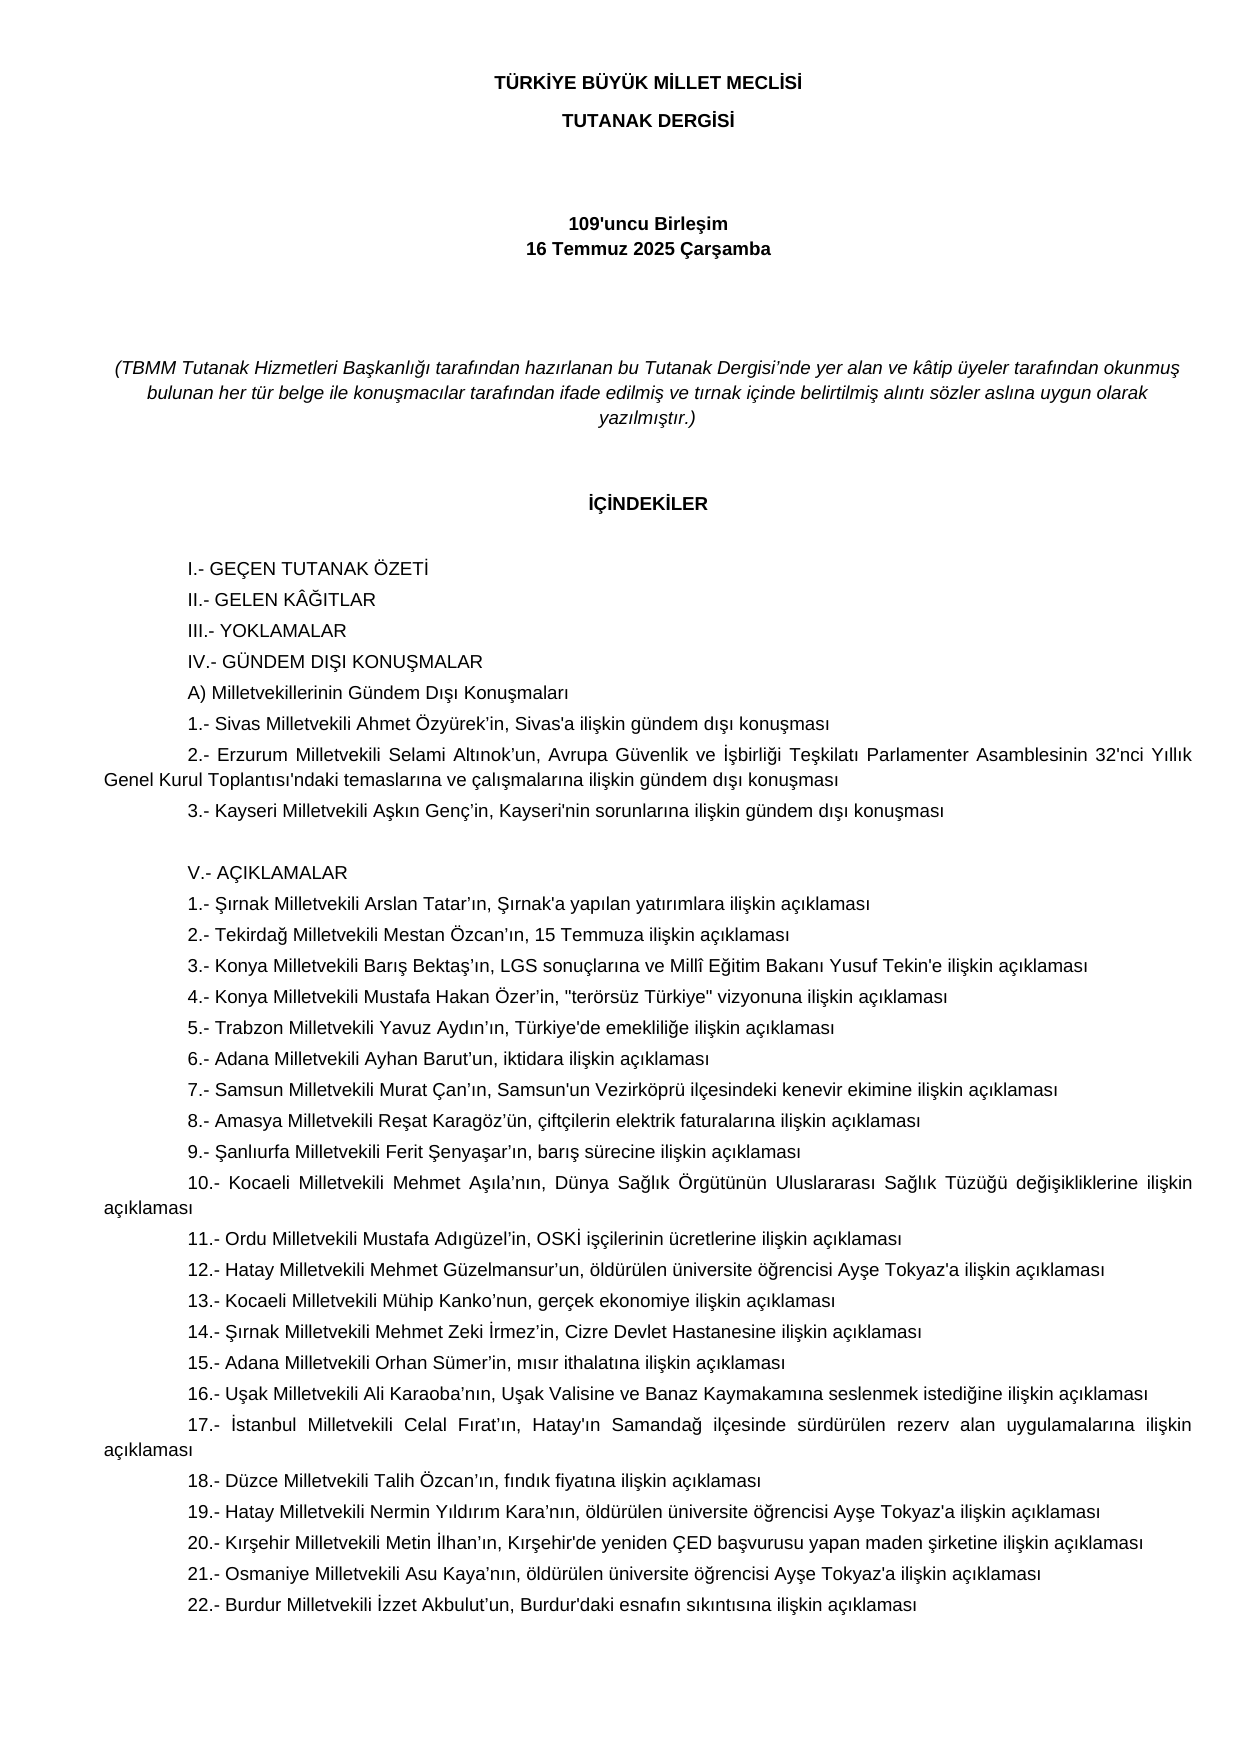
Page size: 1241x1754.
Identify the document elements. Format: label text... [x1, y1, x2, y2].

text 109'uncu Birleşim [103, 213, 1193, 234]
text 16.- Uşak Milletvekili Ali Karaoba’nın, Uşak Valisine ve Banaz Kaymakamına seslenmek istediğine ilişkin açıklaması [103, 1383, 1193, 1404]
text 22.- Burdur Milletvekili İzzet Akbulut’un, Burdur'daki esnafın sıkıntısına ilişkin açıklaması [103, 1594, 1193, 1616]
text 10.- Kocaeli Milletvekili Mehmet Aşıla’nın, Dünya Sağlık Örgütünün Uluslararası Sağlık Tüzüğü değişikliklerine ilişkin açıklaması [103, 1172, 1193, 1218]
text İÇİNDEKİLER [103, 493, 1193, 515]
text 15.- Adana Milletvekili Orhan Sümer’in, mısır ithalatına ilişkin açıklaması [103, 1352, 1193, 1373]
text 14.- Şırnak Milletvekili Mehmet Zeki İrmez’in, Cizre Devlet Hastanesine ilişkin açıklaması [103, 1321, 1193, 1342]
text 20.- Kırşehir Milletvekili Metin İlhan’ın, Kırşehir'de yeniden ÇED başvurusu yapan maden şirketine ilişkin açıklaması [103, 1532, 1193, 1553]
text (TBMM Tutanak Hizmetleri Başkanlığı tarafından hazırlanan bu Tutanak Dergisi’nde yer alan ve kâtip üyeler tarafından okunmuş bulunan her tür belge ile konuşmacılar tarafından ifade edilmiş ve tırnak içinde belirtilmiş alıntı sözler aslına uygun olarak yazılmıştır.) [103, 357, 1193, 428]
text 21.- Osmaniye Milletvekili Asu Kaya’nın, öldürülen üniversite öğrencisi Ayşe Tokyaz'a ilişkin açıklaması [103, 1563, 1193, 1584]
text 11.- Ordu Milletvekili Mustafa Adıgüzel’in, OSKİ işçilerinin ücretlerine ilişkin açıklaması [103, 1228, 1193, 1249]
text 2.- Erzurum Milletvekili Selami Altınok’un, Avrupa Güvenlik ve İşbirliği Teşkilatı Parlamenter Asamblesinin 32'nci Yıllık Genel Kurul Toplantısı'ndaki temaslarına ve çalışmalarına ilişkin gündem dışı konuşması [103, 743, 1193, 790]
text 3.- Kayseri Milletvekili Aşkın Genç’in, Kayseri'nin sorunlarına ilişkin gündem dışı konuşması [103, 799, 1193, 821]
text 13.- Kocaeli Milletvekili Mühip Kanko’nun, gerçek ekonomiye ilişkin açıklaması [103, 1290, 1193, 1311]
text A) Milletvekillerinin Gündem Dışı Konuşmaları [103, 681, 1193, 703]
text TÜRKİYE BÜYÜK MİLLET MECLİSİ [103, 72, 1193, 94]
text 5.- Trabzon Milletvekili Yavuz Aydın’ın, Türkiye'de emekliliğe ilişkin açıklaması [103, 1017, 1193, 1038]
text 16 Temmuz 2025 Çarşamba [103, 237, 1193, 259]
text 1.- Sivas Milletvekili Ahmet Özyürek’in, Sivas'a ilişkin gündem dışı konuşması [103, 712, 1193, 734]
text II.- GELEN KÂĞITLAR [103, 588, 1193, 610]
text 9.- Şanlıurfa Milletvekili Ferit Şenyaşar’ın, barış sürecine ilişkin açıklaması [103, 1141, 1193, 1162]
text 6.- Adana Milletvekili Ayhan Barut’un, iktidara ilişkin açıklaması [103, 1048, 1193, 1069]
text TUTANAK DERGİSİ [103, 109, 1193, 131]
text 12.- Hatay Milletvekili Mehmet Güzelmansur’un, öldürülen üniversite öğrencisi Ayşe Tokyaz'a ilişkin açıklaması [103, 1259, 1193, 1280]
text 3.- Konya Milletvekili Barış Bektaş’ın, LGS sonuçlarına ve Millî Eğitim Bakanı Yusuf Tekin'e ilişkin açıklaması [103, 954, 1193, 976]
text 1.- Şırnak Milletvekili Arslan Tatar’ın, Şırnak'a yapılan yatırımlara ilişkin açıklaması [103, 892, 1193, 914]
text 8.- Amasya Milletvekili Reşat Karagöz’ün, çiftçilerin elektrik faturalarına ilişkin açıklaması [103, 1110, 1193, 1131]
text 17.- İstanbul Milletvekili Celal Fırat’ın, Hatay'ın Samandağ ilçesinde sürdürülen rezerv alan uygulamalarına ilişkin açıklaması [103, 1414, 1193, 1460]
text 2.- Tekirdağ Milletvekili Mestan Özcan’ın, 15 Temmuza ilişkin açıklaması [103, 923, 1193, 945]
text 19.- Hatay Milletvekili Nermin Yıldırım Kara’nın, öldürülen üniversite öğrencisi Ayşe Tokyaz'a ilişkin açıklaması [103, 1501, 1193, 1522]
text 4.- Konya Milletvekili Mustafa Hakan Özer’in, "terörsüz Türkiye" vizyonuna ilişkin açıklaması [103, 986, 1193, 1007]
text I.- GEÇEN TUTANAK ÖZETİ [103, 557, 1193, 579]
text 7.- Samsun Milletvekili Murat Çan’ın, Samsun'un Vezirköprü ilçesindeki kenevir ekimine ilişkin açıklaması [103, 1079, 1193, 1100]
text IV.- GÜNDEM DIŞI KONUŞMALAR [103, 650, 1193, 672]
text 18.- Düzce Milletvekili Talih Özcan’ın, fındık fiyatına ilişkin açıklaması [103, 1470, 1193, 1491]
text V.- AÇIKLAMALAR [103, 861, 1193, 883]
text III.- YOKLAMALAR [103, 619, 1193, 641]
